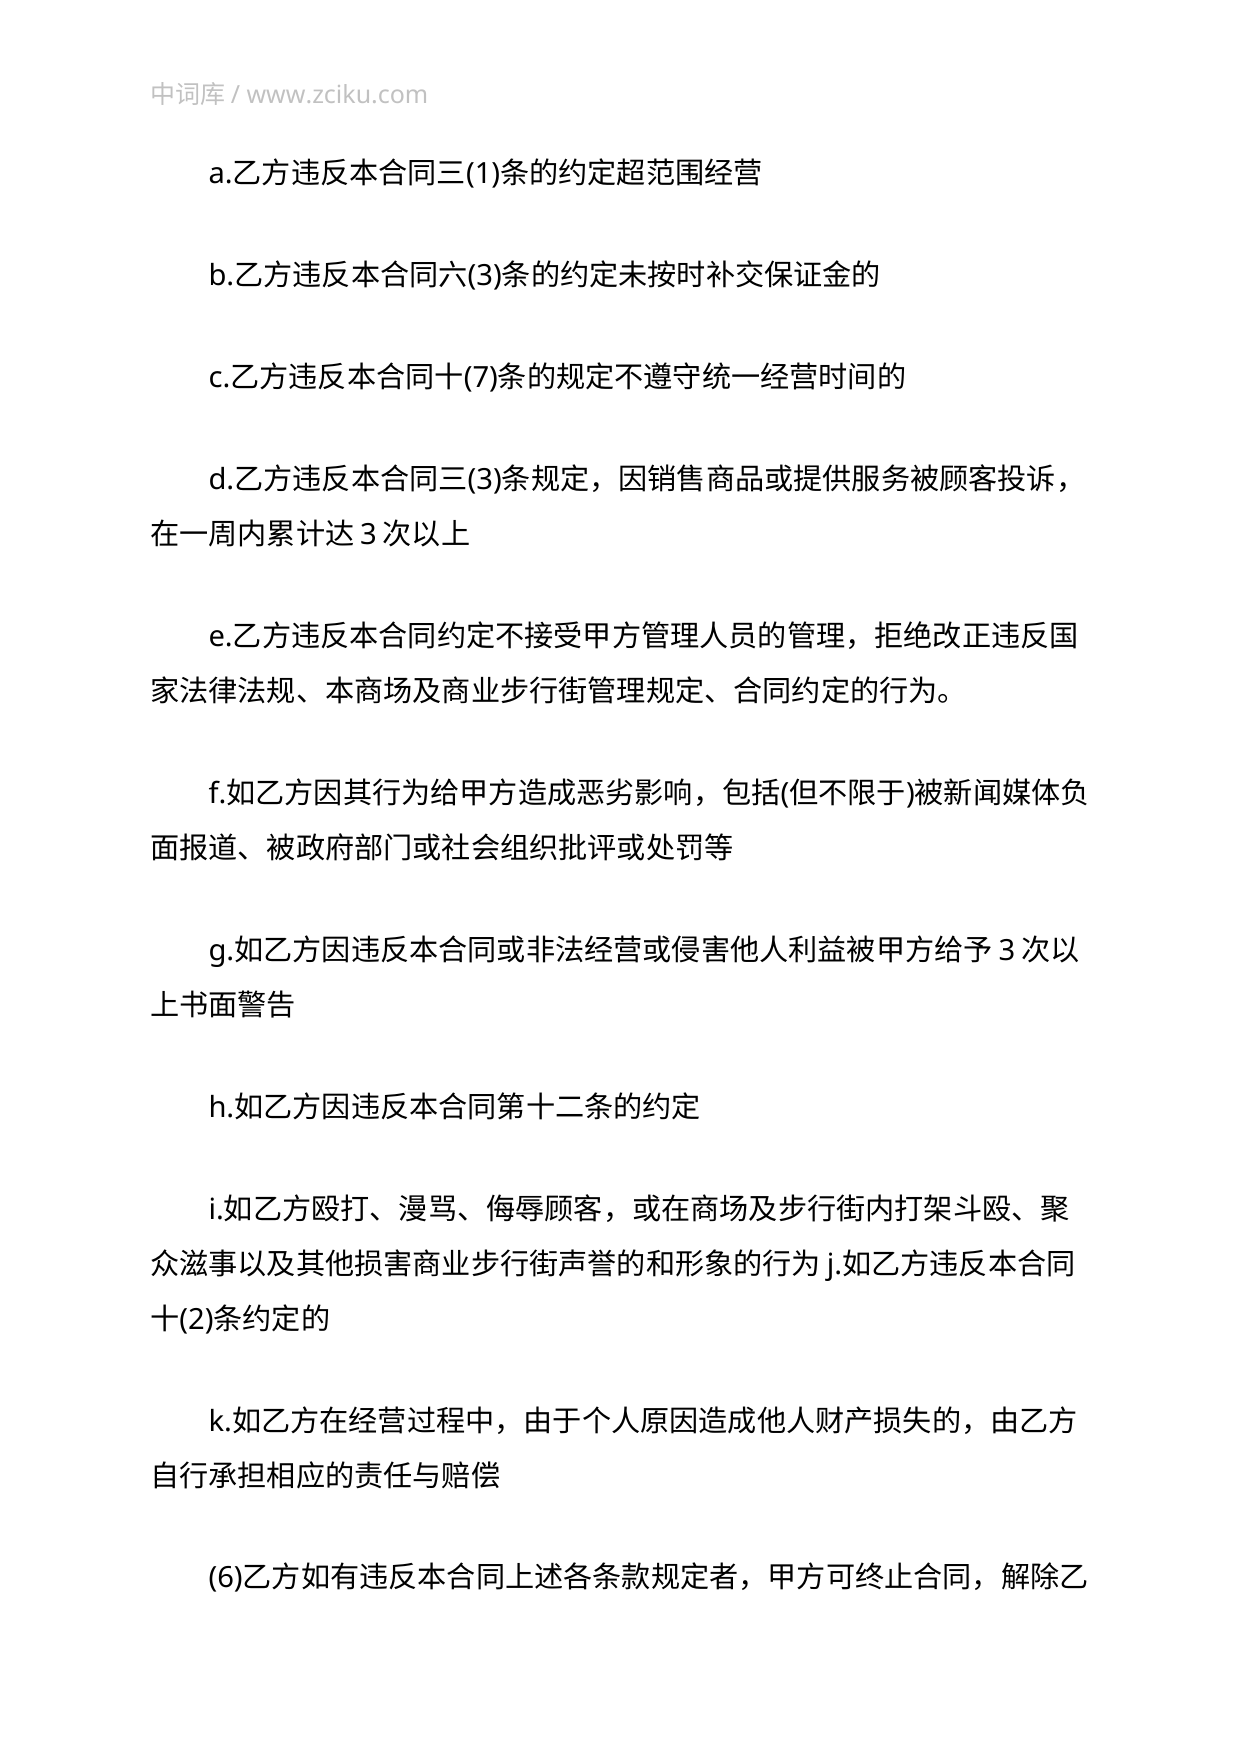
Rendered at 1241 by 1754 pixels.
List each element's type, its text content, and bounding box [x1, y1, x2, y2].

text i.如乙方殴打、漫骂、侮辱顾客，或在商场及步行街内打架斗殴、聚众滋事以及其他损害商业步行街声誉的和形象的行为j.如乙方违反本合同十(2)条约定的 [150, 1185, 1090, 1338]
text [150, 1554, 1090, 1596]
text h.如乙方因违反本合同第十二条的约定 [150, 1083, 1090, 1126]
text a.乙方违反本合同三(1)条的约定超范围经营 [150, 150, 1090, 192]
text e.乙方违反本合同约定不接受甲方管理人员的管理，拒绝改正违反国家法律法规、本商场及商业步行街管理规定、合同约定的行为。 [150, 613, 1090, 710]
text g.如乙方因违反本合同或非法经营或侵害他人利益被甲方给予3次以上书面警告 [150, 926, 1090, 1024]
text d.乙方违反本合同三(3)条规定，因销售商品或提供服务被顾客投诉，在一周内累计达3次以上 [150, 456, 1090, 553]
text k.如乙方在经营过程中，由于个人原因造成他人财产损失的，由乙方自行承担相应的责任与赔偿 [150, 1397, 1090, 1494]
text b.乙方违反本合同六(3)条的约定未按时补交保证金的 [150, 252, 1090, 294]
text c.乙方违反本合同十(7)条的规定不遵守统一经营时间的 [150, 354, 1090, 396]
text f.如乙方因其行为给甲方造成恶劣影响，包括(但不限于)被新闻媒体负面报道、被政府部门或社会组织批评或处罚等 [150, 770, 1090, 867]
